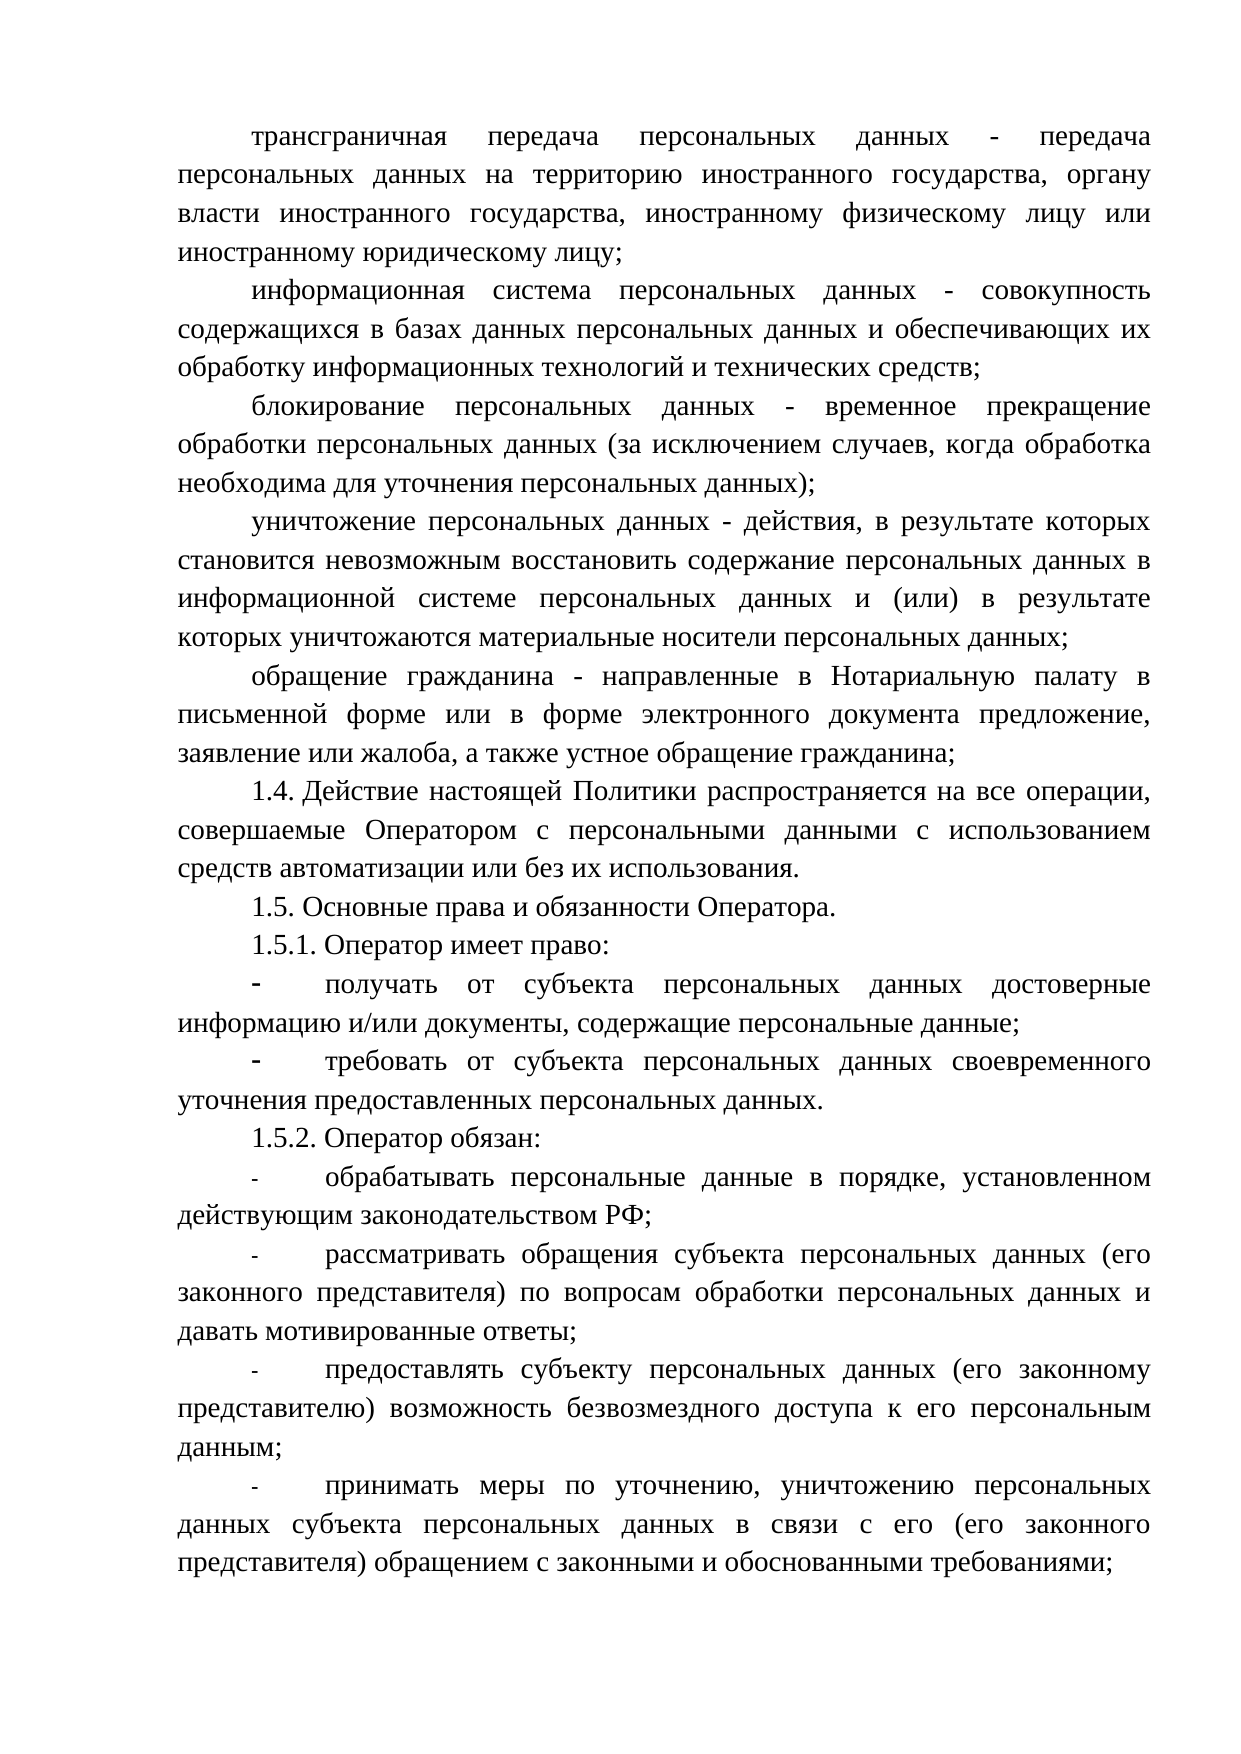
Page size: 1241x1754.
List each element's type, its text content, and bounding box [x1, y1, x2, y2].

text 1.5. Основные права и обязанности Оператора. [177, 889, 1152, 922]
list предоставлять субъекту персональных данных (его законному представителю) возможность безвозмездного доступа к его персональным данным; [177, 1352, 1152, 1462]
text обращение гражданина - направленные в Нотариальную палату в письменной форме или в форме электронного документа предложение, заявление или жалоба, а также устное обращение гражданина; [177, 658, 1152, 768]
list рассматривать обращения субъекта персональных данных (его законного представителя) по вопросам обработки персональных данных и давать мотивированные ответы; [177, 1236, 1152, 1347]
list требовать от субъекта персональных данных своевременного уточнения предоставленных персональных данных. [177, 1043, 1152, 1115]
text трансграничная передача персональных данных - передача персональных данных на территорию иностранного государства, органу власти иностранного государства, иностранному физическому лицу или иностранному юридическому лицу; [177, 118, 1152, 267]
text 1.5.1. Оператор имеет право: [177, 927, 1152, 961]
list обрабатывать персональные данные в порядке, установленном действующим законодательством РФ; [177, 1159, 1152, 1231]
text 1.5.2. Оператор обязан: [177, 1120, 1152, 1154]
text 1.4. Действие настоящей Политики распространяется на все операции, совершаемые Оператором с персональными данными с использованием средств автоматизации или без их использования. [177, 773, 1152, 884]
text уничтожение персональных данных - действия, в результате которых становится невозможным восстановить содержание персональных данных в информационной системе персональных данных и (или) в результате которых уничтожаются материальные носители персональных данных; [177, 503, 1152, 653]
text блокирование персональных данных - временное прекращение обработки персональных данных (за исключением случаев, когда обработка необходима для уточнения персональных данных); [177, 388, 1152, 498]
list принимать меры по уточнению, уничтожению персональных данных субъекта персональных данных в связи с его (его законного представителя) обращением с законными и обоснованными требованиями; [177, 1467, 1152, 1578]
text информационная система персональных данных - совокупность содержащихся в базах данных персональных данных и обеспечивающих их обработку информационных технологий и технических средств; [177, 272, 1152, 383]
list получать от субъекта персональных данных достоверные информацию и/или документы, содержащие персональные данные; [177, 966, 1152, 1038]
